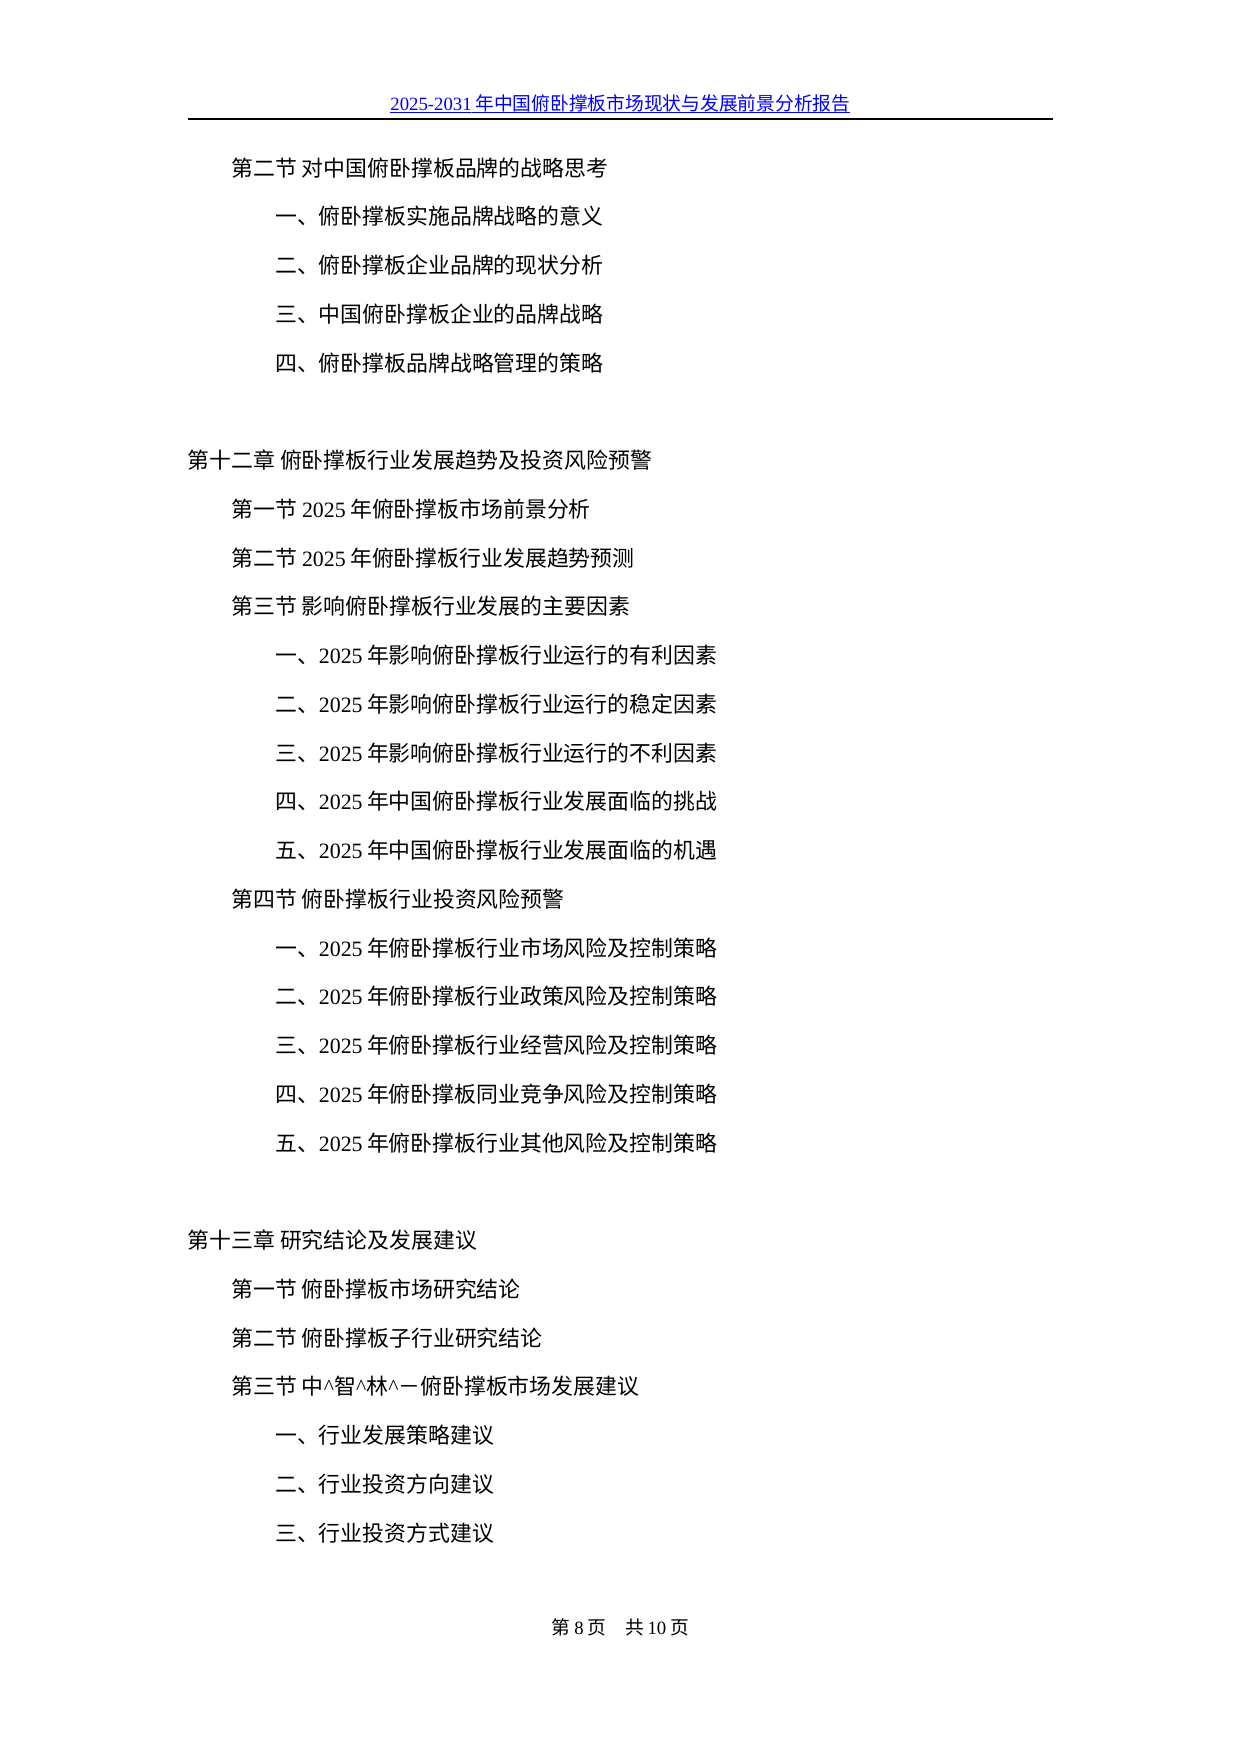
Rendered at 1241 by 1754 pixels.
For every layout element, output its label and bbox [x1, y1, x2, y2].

text [187, 150, 1053, 1548]
